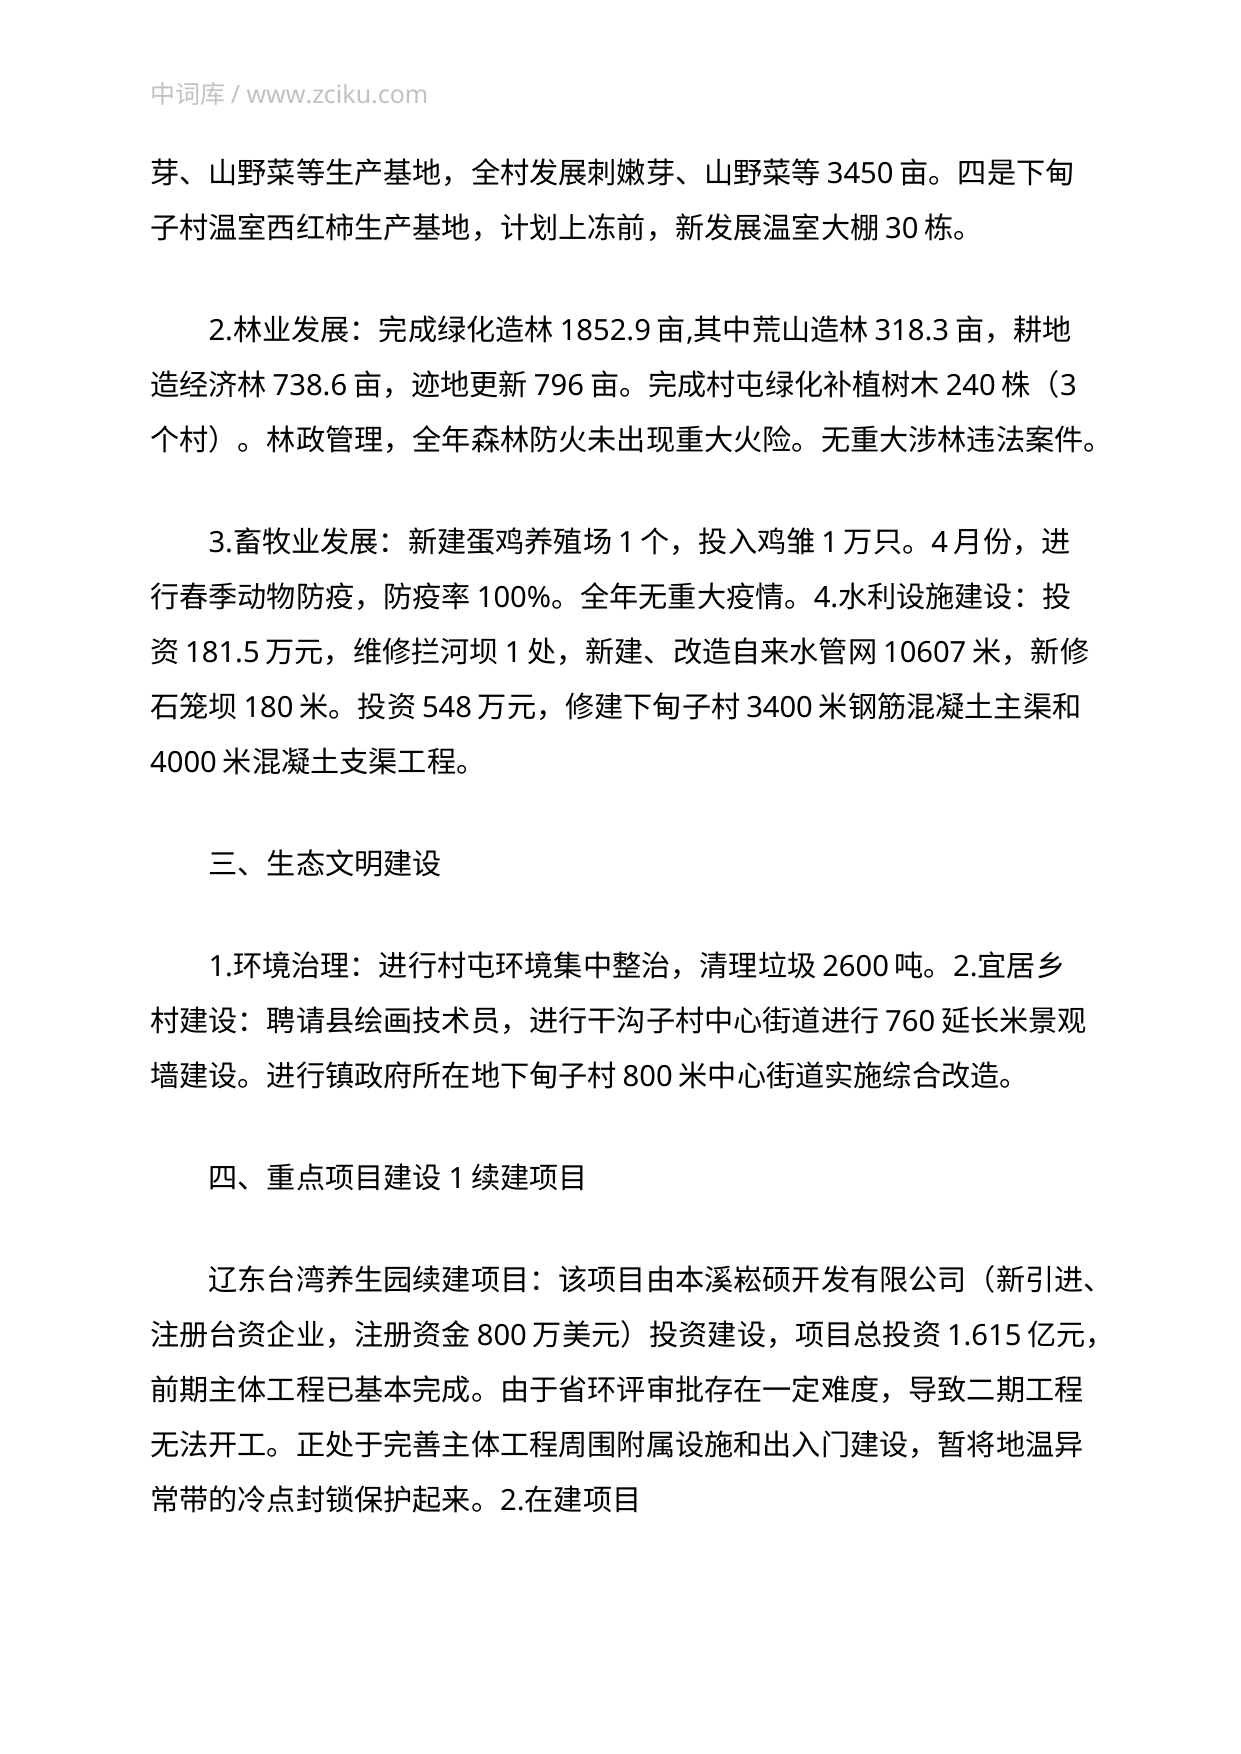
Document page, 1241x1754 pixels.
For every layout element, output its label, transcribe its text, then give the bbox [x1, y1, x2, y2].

text 四、重点项目建设 1续建项目 [150, 1154, 1090, 1197]
text 三、生态文明建设 [150, 841, 1090, 883]
text 辽东台湾养生园续建项目：该项目由本溪崧硕开发有限公司（新引进、注册台资企业，注册资金800万美元）投资建设，项目总投资1.615亿元，前期主体工程已基本完成。由于省环评审批存在一定难度，导致二期工程无法开工。正处于完善主体工程周围附属设施和出入门建设，暂将地温异常带的冷点封锁保护起来。2.在建项目 [150, 1256, 1090, 1518]
text 2.林业发展：完成绿化造林1852.9亩,其中荒山造林318.3亩，耕地造经济林738.6亩，迹地更新796亩。完成村屯绿化补植树木240株（3个村）。林政管理，全年森林防火未出现重大火险。无重大涉林违法案件。 [150, 307, 1090, 459]
text 1.环境治理：进行村屯环境集中整治，清理垃圾2600吨。2.宜居乡村建设：聘请县绘画技术员，进行干沟子村中心街道进行760延长米景观墙建设。进行镇政府所在地下甸子村800米中心街道实施综合改造。 [150, 942, 1090, 1095]
text 3.畜牧业发展：新建蛋鸡养殖场1个，投入鸡雏1万只。4月份，进行春季动物防疫，防疫率100%。全年无重大疫情。4.水利设施建设：投资181.5万元，维修拦河坝1处，新建、改造自来水管网10607米，新修石笼坝180米。投资548万元，修建下甸子村3400米钢筋混凝土主渠和4000米混凝土支渠工程。 [150, 519, 1090, 781]
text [150, 150, 1090, 247]
